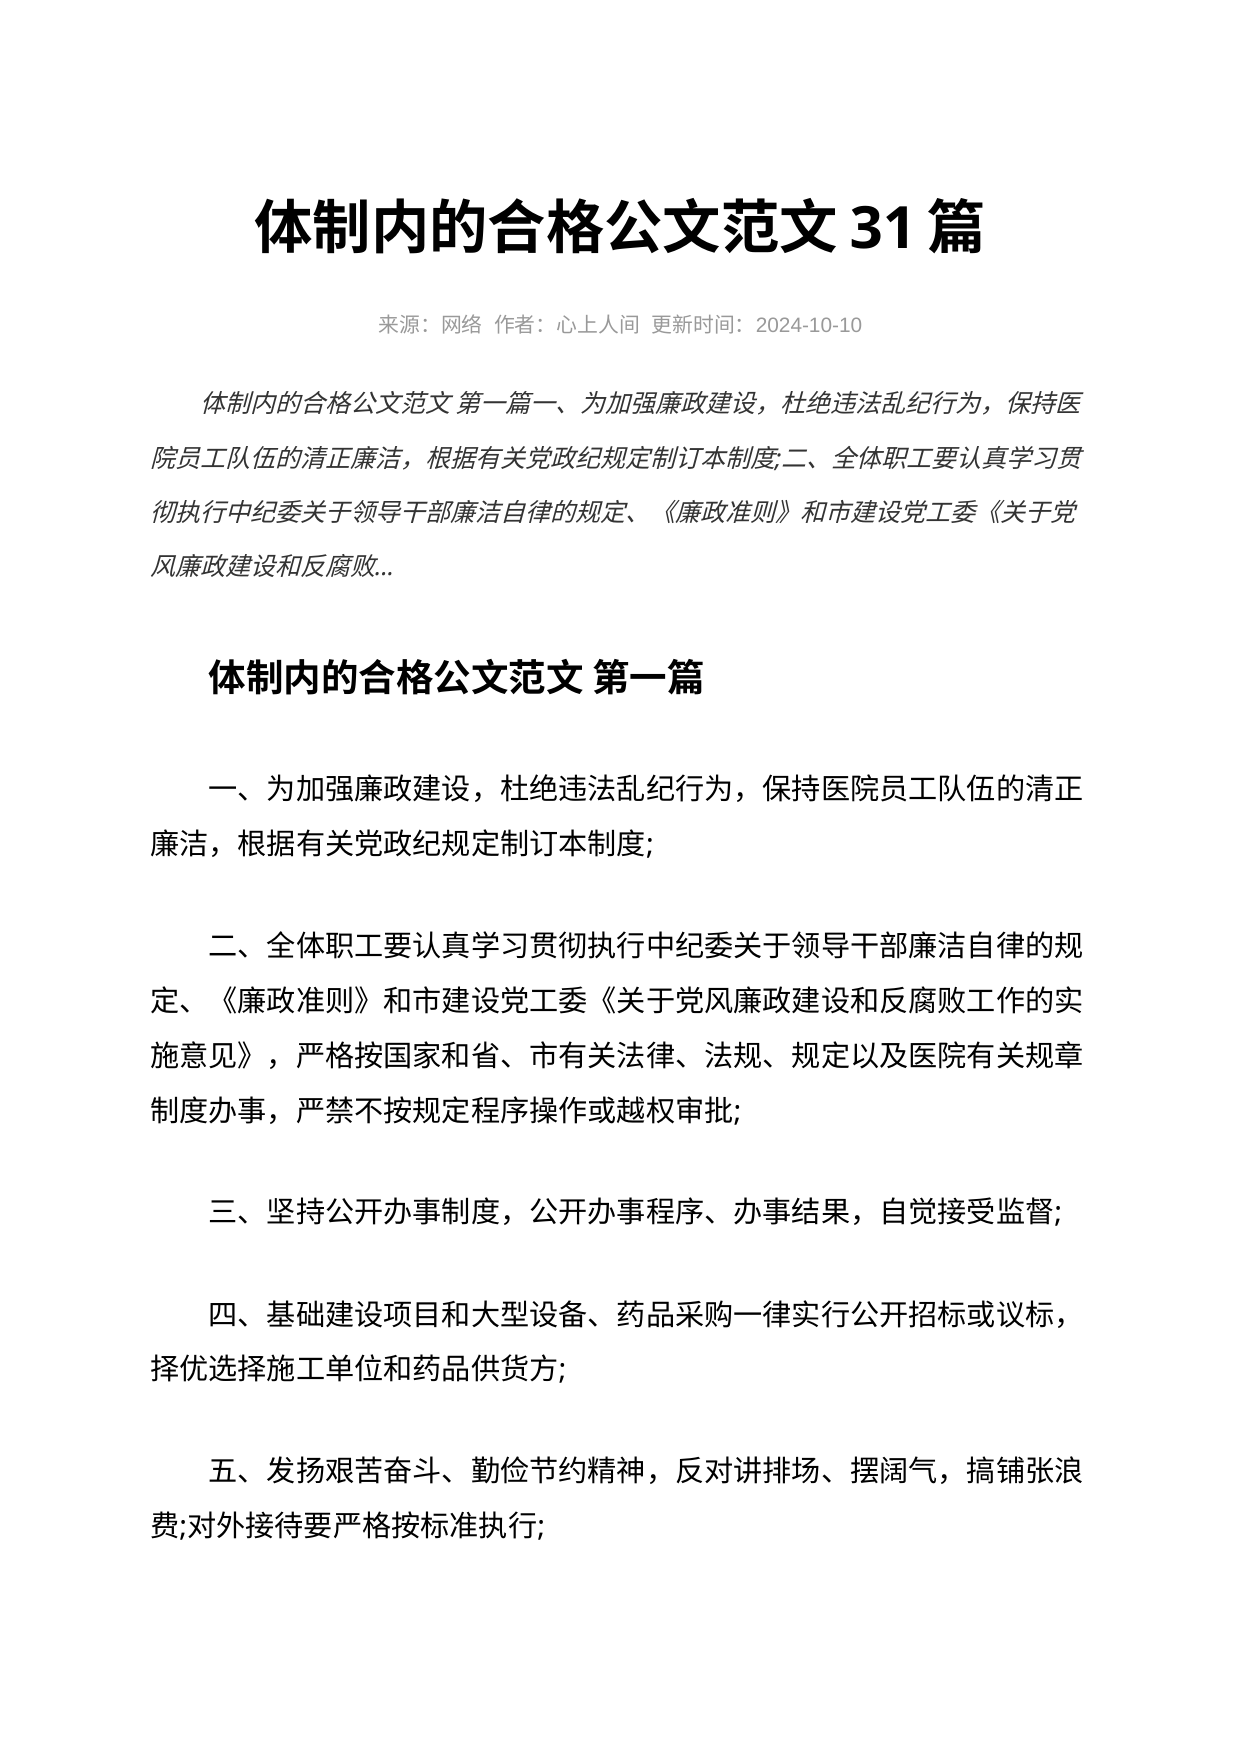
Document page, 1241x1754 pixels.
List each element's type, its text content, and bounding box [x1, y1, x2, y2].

text 体制内的合格公文范文 第一篇 [150, 648, 1090, 702]
text 五、发扬艰苦奋斗、勤俭节约精神，反对讲排场、摆阔气，搞铺张浪费;对外接待要严格按标准执行; [150, 1448, 1090, 1545]
subtitle 体制内的合格公文范文31篇 [150, 181, 1090, 266]
text 来源：网络 作者：心上人间 更新时间：2024-10-10 [150, 313, 1090, 337]
text 体制内的合格公文范文 第一篇一、为加强廉政建设，杜绝违法乱纪行为，保持医院员工队伍的清正廉洁，根据有关党政纪规定制订本制度;二、全体职工要认真学习贯彻执行中纪委关于领导干部廉洁自律的规定、《廉政准则》和市建设党工委《关于党风廉政建设和反腐败... [150, 384, 1090, 583]
text 二、全体职工要认真学习贯彻执行中纪委关于领导干部廉洁自律的规定、《廉政准则》和市建设党工委《关于党风廉政建设和反腐败工作的实施意见》，严格按国家和省、市有关法律、法规、规定以及医院有关规章制度办事，严禁不按规定程序操作或越权审批; [150, 922, 1090, 1129]
text 三、坚持公开办事制度，公开办事程序、办事结果，自觉接受监督; [150, 1189, 1090, 1231]
text 四、基础建设项目和大型设备、药品采购一律实行公开招标或议标，择优选择施工单位和药品供货方; [150, 1291, 1090, 1388]
text 一、为加强廉政建设，杜绝违法乱纪行为，保持医院员工队伍的清正廉洁，根据有关党政纪规定制订本制度; [150, 766, 1090, 863]
